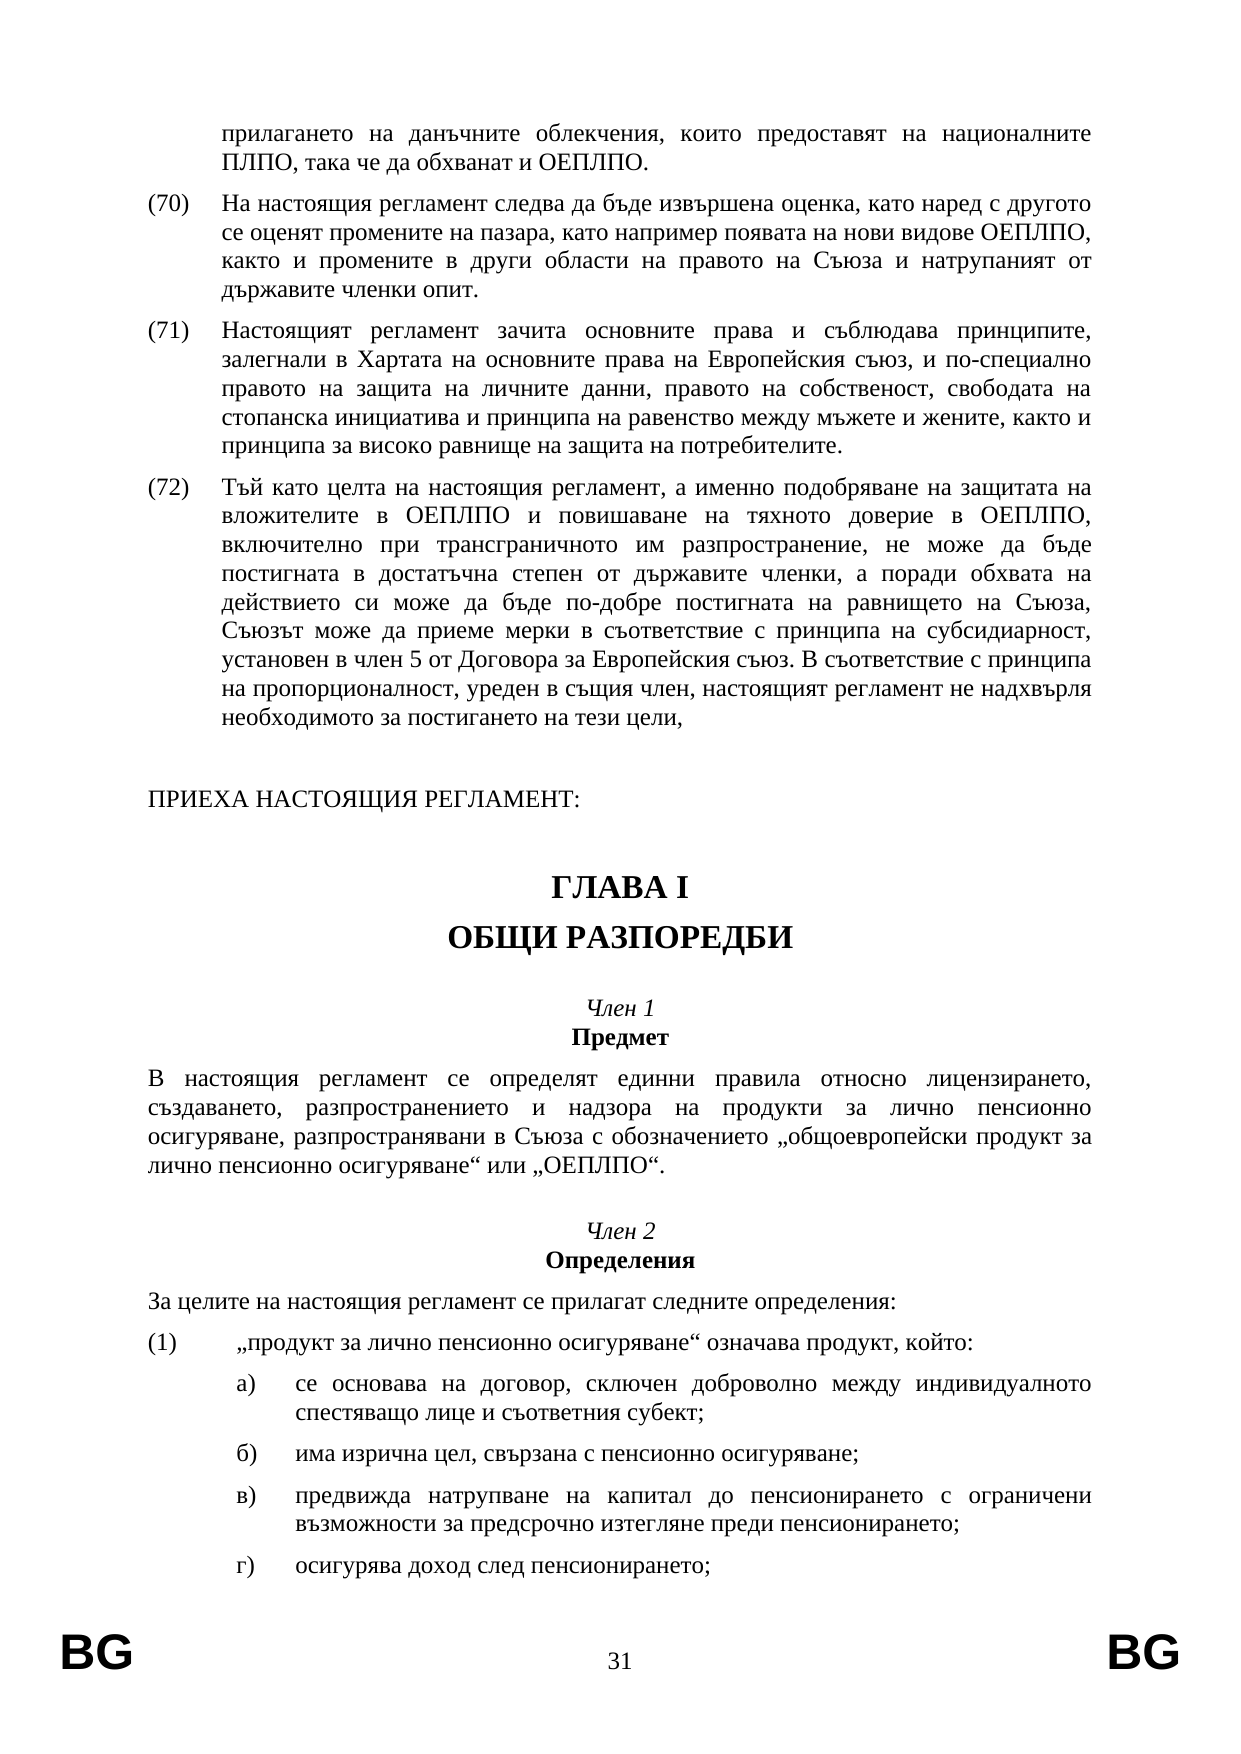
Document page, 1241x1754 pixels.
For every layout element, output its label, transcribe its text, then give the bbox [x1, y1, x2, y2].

title ГЛАВА I [148, 867, 1093, 905]
text За целите на настоящия регламент се прилагат следните определения: [148, 1286, 1093, 1315]
text в) предвижда натрупване на капитал до пенсионирането с ограничени възможности за предсрочно изтегляне преди пенсионирането; [236, 1480, 1093, 1537]
text Член 1 Предмет [148, 993, 1093, 1051]
text б) има изрична цел, свързана с пенсионно осигуряване; [236, 1438, 1093, 1467]
text г) осигурява доход след пенсионирането; [236, 1550, 1093, 1578]
text (1) „продукт за лично пенсионно осигуряване“ означава продукт, който: [148, 1327, 1093, 1356]
text В настоящия регламент се определят единни правила относно лицензирането, създаването, разпространението и надзора на продукти за лично пенсионно осигуряване, разпространявани в Съюза с обозначението „общоевропейски продукт за лично пенсионно осигуряване“ или „ОЕПЛПО“. [148, 1063, 1093, 1178]
text ПРИЕХА НАСТОЯЩИЯ РЕГЛАМЕНТ: [148, 784, 1093, 813]
text а) се основава на договор, сключен доброволно между индивидуалното спестяващо лице и съответния субект; [236, 1368, 1093, 1426]
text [148, 118, 1093, 176]
text (72) Тъй като целта на настоящия регламент, а именно подобряване на защитата на вложителите в ОЕПЛПО и повишаване на тяхното доверие в ОЕПЛПО, включително при трансграничното им разпространение, не може да бъде постигната в достатъчна степен от държавите членки, а поради обхвата на действието си може да бъде по-добре постигната на равнището на Съюза, Съюзът може да приеме мерки в съответствие с принципа на субсидиарност, установен в член 5 от Договора за Европейския съюз. В съответствие с принципа на пропорционалност, уреден в същия член, настоящият регламент не надхвърля необходимото за постигането на тези цели, [148, 472, 1093, 731]
text (71) Настоящият регламент зачита основните права и съблюдава принципите, залегнали в Хартата на основните права на Европейския съюз, и по-специално правото на защита на личните данни, правото на собственост, свободата на стопанска инициатива и принципа на равенство между мъжете и жените, както и принципа за високо равнище на защита на потребителите. [148, 316, 1093, 459]
text Член 2 Определения [148, 1216, 1093, 1273]
title ОБЩИ РАЗПОРЕДБИ [148, 918, 1093, 956]
text (70) На настоящия регламент следва да бъде извършена оценка, като наред с другото се оценят промените на пазара, като например появата на нови видове ОЕПЛПО, както и промените в други области на правото на Съюза и натрупаният от държавите членки опит. [148, 188, 1093, 303]
